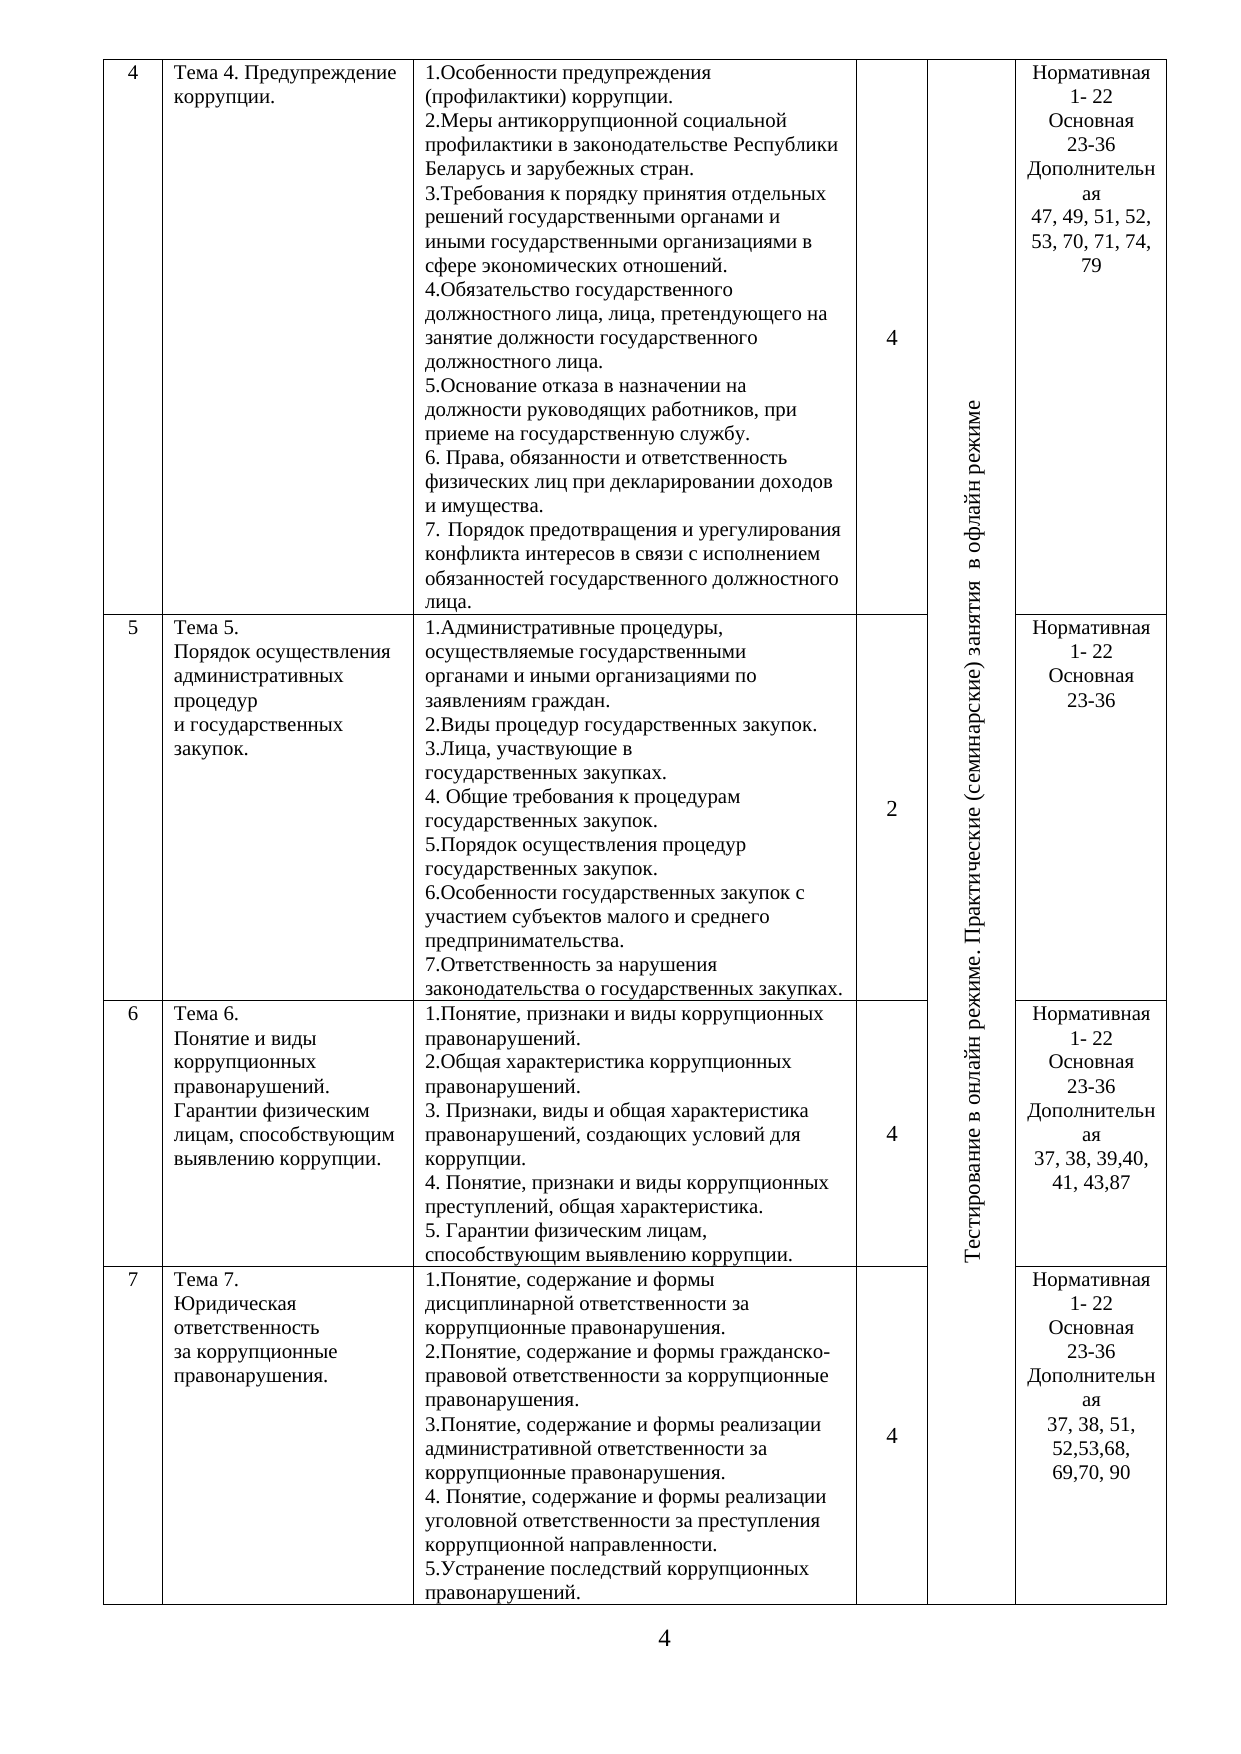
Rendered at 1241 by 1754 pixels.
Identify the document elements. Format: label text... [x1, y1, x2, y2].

table_cell 4 [857, 60, 927, 614]
table_cell 7 [104, 1267, 162, 1604]
table_cell Тема 5. Порядок осуществления административных процедур и государственных закупок. [163, 615, 413, 1000]
table_cell 6 [104, 1001, 162, 1266]
table_cell 1.Понятие, содержание и формы дисциплинарной ответственности за коррупционные правонарушения. 2.Понятие, содержание и формы гражданско-правовой ответственности за коррупционные правонарушения. 3.Понятие, содержание и формы реализации административной ответственности за коррупционные правонарушения. 4. Понятие, содержание и формы реализации уголовной ответственности за преступления коррупционной направленности. 5.Устранение последствий коррупционных правонарушений. [414, 1267, 856, 1604]
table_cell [928, 60, 1015, 1604]
table_cell 4 [857, 1267, 927, 1604]
table_cell 5 [104, 615, 162, 1000]
table_cell 4 [857, 1001, 927, 1266]
table_cell 1.Понятие, признаки и виды коррупционных правонарушений. 2.Общая характеристика коррупционных правонарушений. 3. Признаки, виды и общая характеристика правонарушений, создающих условий для коррупции. 4. Понятие, признаки и виды коррупционных преступлений, общая характеристика. 5. Гарантии физическим лицам, способствующим выявлению коррупции. [414, 1001, 856, 1266]
table_cell 2 [857, 615, 927, 1000]
table_cell Нормативная 1- 22 Основная 23-36 Дополнительная 47, 49, 51, 52, 53, 70, 71, 74, 79 [1016, 60, 1166, 614]
table_cell Нормативная 1- 22 Основная 23-36 [1016, 615, 1166, 1000]
table_cell 1.Административные процедуры, осуществляемые государственными органами и иными организациями по заявлениям граждан. 2.Виды процедур государственных закупок. 3.Лица, участвующие в государственных закупках. 4. Общие требования к процедурам государственных закупок. 5.Порядок осуществления процедур государственных закупок. 6.Особенности государственных закупок с участием субъектов малого и среднего предпринимательства. 7.Ответственность за нарушения законодательства о государственных закупках. [414, 615, 856, 1000]
table_cell Нормативная 1- 22 Основная 23-36 Дополнительная 37, 38, 39,40, 41, 43,87 [1016, 1001, 1166, 1266]
table_cell 4 [104, 60, 162, 614]
table_cell Тема 7. Юридическая ответственность за коррупционные правонарушения. [163, 1267, 413, 1604]
table_cell Нормативная 1- 22 Основная 23-36 Дополнительная 37, 38, 51, 52,53,68, 69,70, 90 [1016, 1267, 1166, 1604]
table_cell 1.Особенности предупреждения (профилактики) коррупции. 2.Меры антикоррупционной социальной профилактики в законодательстве Республики Беларусь и зарубежных стран. 3.Требования к порядку принятия отдельных решений государственными органами и иными государственными организациями в сфере экономических отношений. 4.Обязательство государственного должностного лица, лица, претендующего на занятие должности государственного должностного лица. 5.Основание отказа в назначении на должности руководящих работников, при приеме на государственную службу. 6. Права, обязанности и ответственность физических лиц при декларировании доходов и имущества. 7. Порядок предотвращения и урегулирования конфликта интересов в связи с исполнением обязанностей государственного должностного лица. [414, 60, 856, 614]
table_cell Тема 6. Понятие и виды коррупционных правонарушений. Гарантии физическим лицам, способствующим выявлению коррупции. [163, 1001, 413, 1266]
table_cell Тема 4. Предупреждение коррупции. [163, 60, 413, 614]
